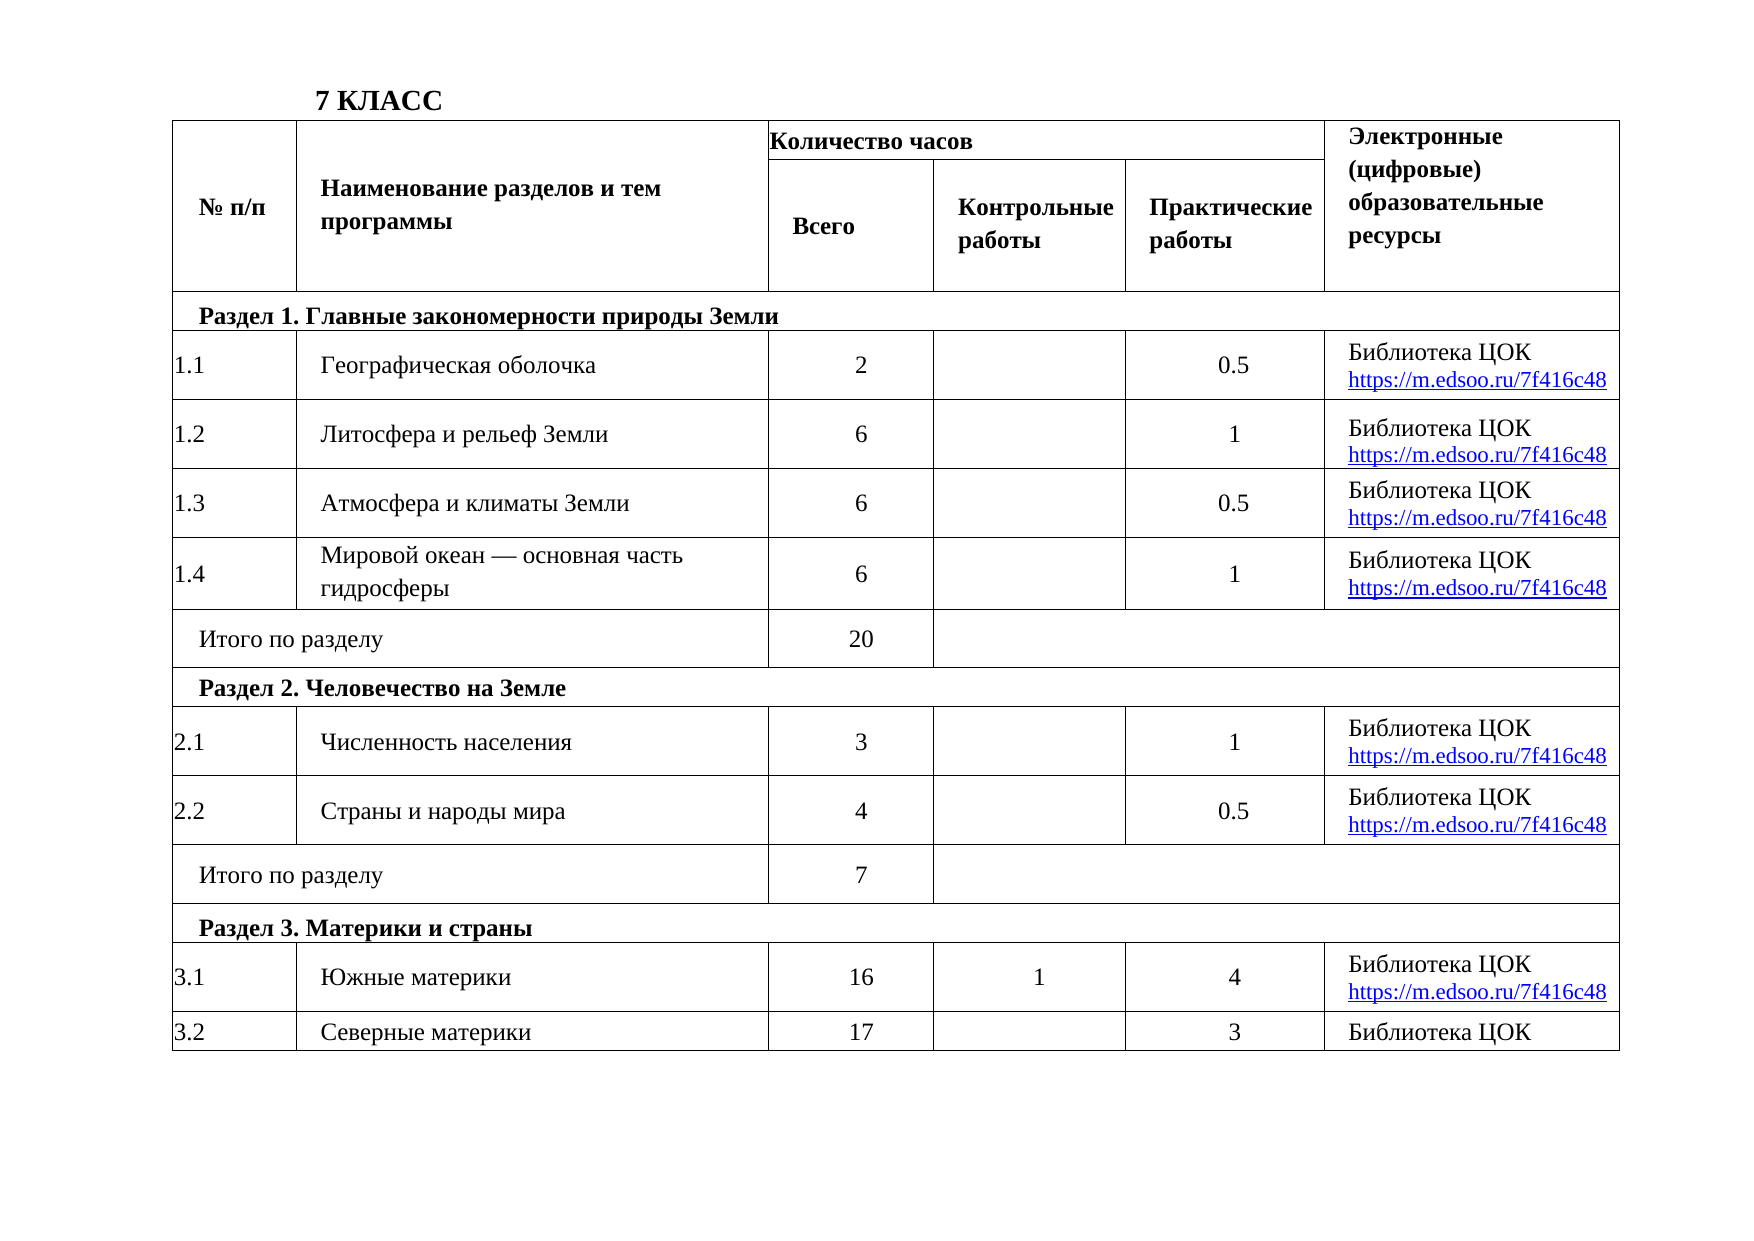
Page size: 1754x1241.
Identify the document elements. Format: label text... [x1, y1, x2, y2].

table_cell 0.5 [1126, 331, 1324, 399]
table_cell [934, 400, 1125, 468]
table_cell Северные материки [297, 1012, 768, 1050]
table_cell Практические работы [1126, 160, 1324, 291]
table_cell Численность населения [297, 707, 768, 775]
table_cell Раздел 3. Материки и страны [173, 904, 1619, 942]
table_cell 3 [769, 707, 933, 775]
table_cell 6 [769, 469, 933, 537]
table_cell [934, 1012, 1125, 1050]
table_cell 2.1 [173, 707, 296, 775]
table_cell Библиотека ЦОК https://m.edsoo.ru/7f416c48 [1325, 400, 1619, 468]
table_cell 6 [769, 400, 933, 468]
table_cell 0.5 [1126, 776, 1324, 844]
table_cell Итого по разделу [173, 845, 768, 903]
table_cell 3.2 [173, 1012, 296, 1050]
table_cell Мировой океан — основная часть гидросферы [297, 538, 768, 609]
table_cell 0.5 [1126, 469, 1324, 537]
table_cell 3.1 [173, 943, 296, 1011]
table_cell 1 [1126, 707, 1324, 775]
table_cell [934, 845, 1619, 903]
table_cell 2.2 [173, 776, 296, 844]
table_cell Библиотека ЦОК [1325, 1012, 1619, 1050]
table_cell 1.3 [173, 469, 296, 537]
table_cell 16 [769, 943, 933, 1011]
table_cell Библиотека ЦОК https://m.edsoo.ru/7f416c48 [1325, 776, 1619, 844]
table_cell 1 [934, 943, 1125, 1011]
table_cell 1.4 [173, 538, 296, 609]
table_cell Итого по разделу [173, 610, 768, 667]
table_cell Южные материки [297, 943, 768, 1011]
table_cell 3 [1126, 1012, 1324, 1050]
table_cell [934, 538, 1125, 609]
table_cell Страны и народы мира [297, 776, 768, 844]
table_cell Библиотека ЦОК https://m.edsoo.ru/7f416c48 [1325, 469, 1619, 537]
table_cell 20 [769, 610, 933, 667]
table_cell [934, 610, 1619, 667]
table_cell 6 [769, 538, 933, 609]
table_cell Библиотека ЦОК https://m.edsoo.ru/7f416c48 [1325, 538, 1619, 609]
table_cell 1 [1126, 538, 1324, 609]
table_cell Географическая оболочка [297, 331, 768, 399]
table_header Наименование разделов и тем программы [297, 121, 768, 291]
table_cell Атмосфера и климаты Земли [297, 469, 768, 537]
table_cell Всего [769, 160, 933, 291]
table_header Количество часов [769, 121, 1324, 159]
table_cell [934, 776, 1125, 844]
table_cell 4 [1126, 943, 1324, 1011]
table_cell Контрольные работы [934, 160, 1125, 291]
table_cell Раздел 1. Главные закономерности природы Земли [173, 292, 1619, 330]
table_cell 7 [769, 845, 933, 903]
table_cell Раздел 2. Человечество на Земле [173, 668, 1619, 706]
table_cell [1325, 943, 1619, 1011]
table_cell 4 [769, 776, 933, 844]
table_cell [934, 469, 1125, 537]
table_cell Библиотека ЦОК https://m.edsoo.ru/7f416c48 [1325, 707, 1619, 775]
table_header № п/п [173, 121, 296, 291]
table_cell [934, 331, 1125, 399]
table_header Электронные (цифровые) образовательные ресурсы [1325, 121, 1619, 291]
table_cell 1.1 [173, 331, 296, 399]
table_cell 1 [1126, 400, 1324, 468]
table_cell 2 [769, 331, 933, 399]
table_cell Библиотека ЦОК https://m.edsoo.ru/7f416c48 [1325, 331, 1619, 399]
table_cell 17 [769, 1012, 933, 1050]
table_cell [934, 707, 1125, 775]
table_cell 1.2 [173, 400, 296, 468]
text 7 КЛАСС [286, 83, 1506, 116]
table_cell Литосфера и рельеф Земли [297, 400, 768, 468]
